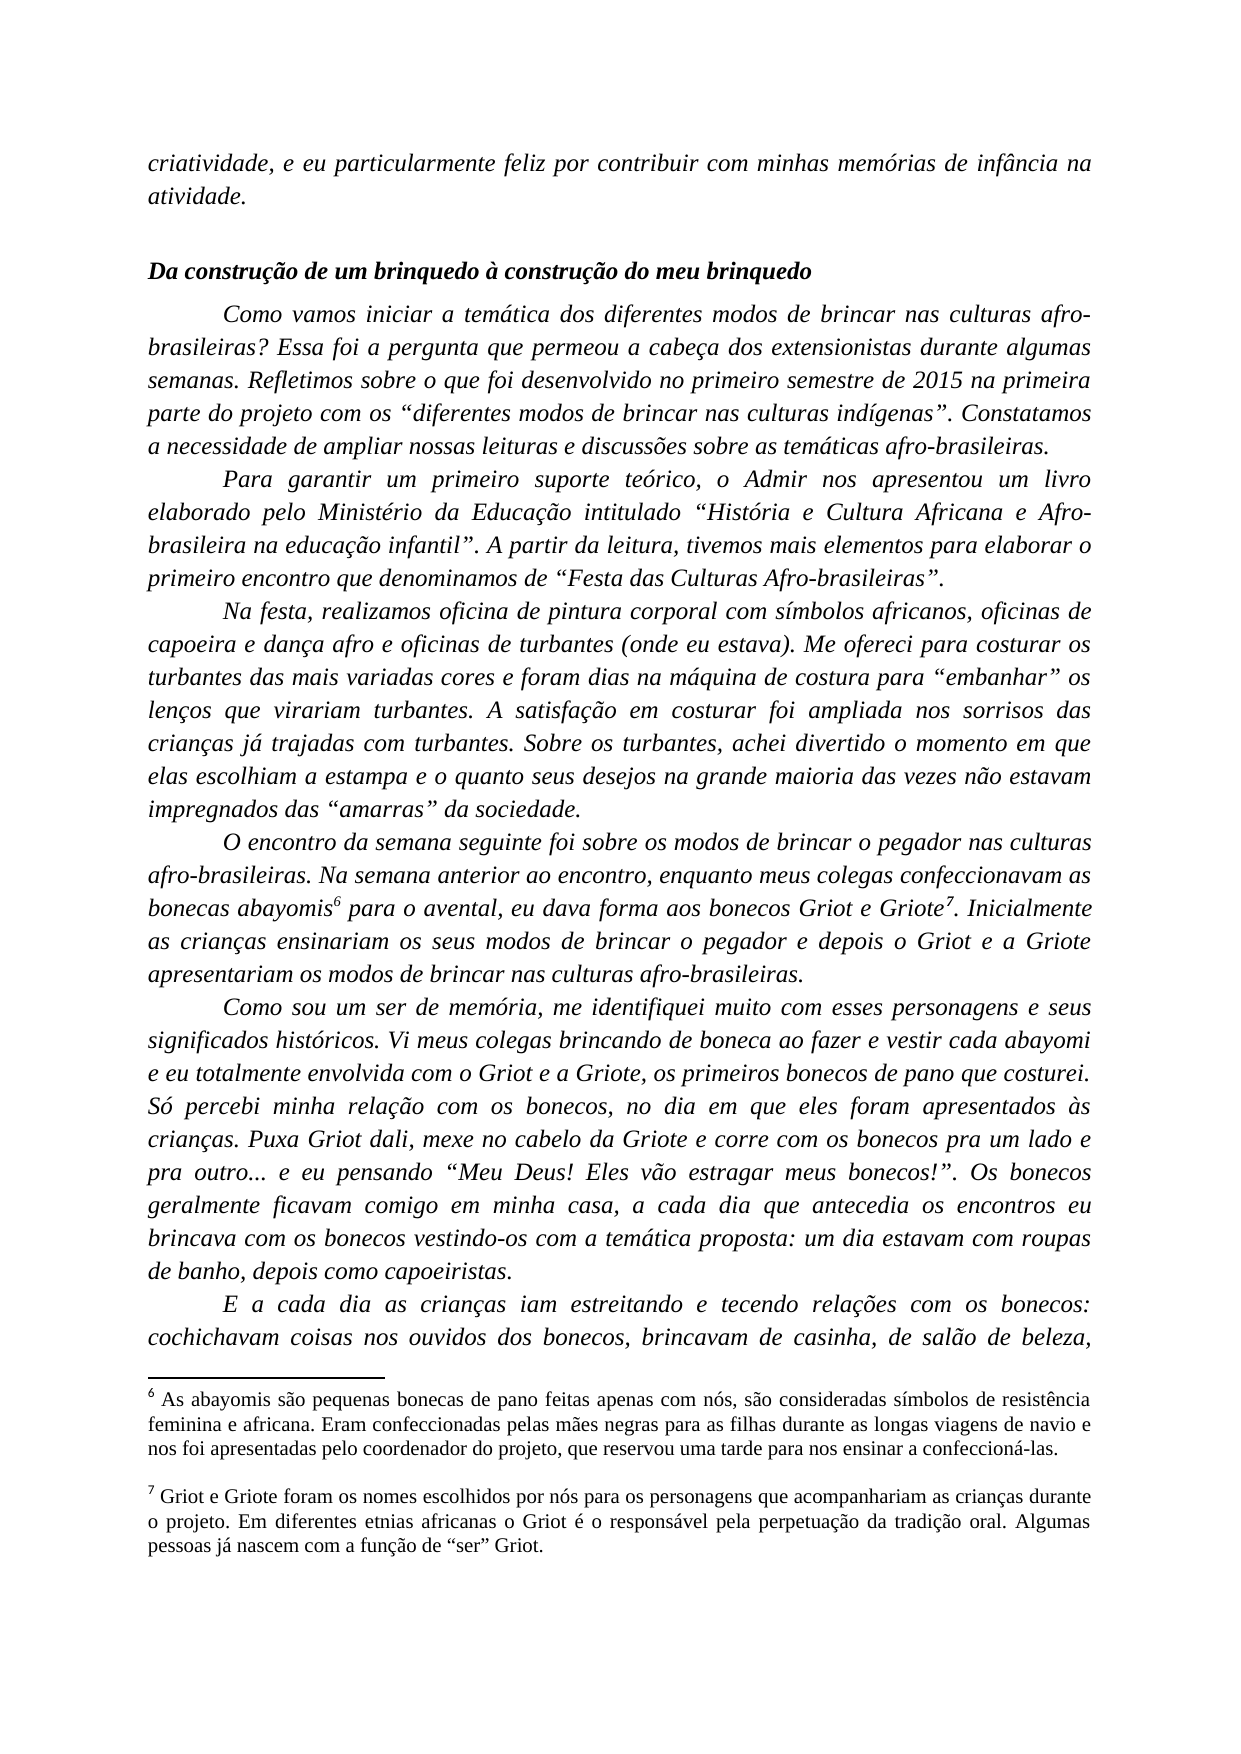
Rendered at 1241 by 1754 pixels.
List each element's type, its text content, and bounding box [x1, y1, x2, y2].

text Na festa, realizamos oficina de pintura corporal com símbolos africanos, oficinas de capoeira e dança afro e oficinas de turbantes (onde eu estava). Me ofereci para costurar os turbantes das mais variadas cores e foram dias na máquina de costura para “embanhar” os lenços que virariam turbantes. A satisfação em costurar foi ampliada nos sorrisos das crianças já trajadas com turbantes. Sobre os turbantes, achei divertido o momento em que elas escolhiam a estampa e o quanto seus desejos na grande maioria das vezes não estavam impregnados das “amarras” da sociedade. [148, 596, 1092, 823]
text Como sou um ser de memória, me identifiquei muito com esses personagens e seus significados históricos. Vi meus colegas brincando de boneca ao fazer e vestir cada abayomi e eu totalmente envolvida com o Griot e a Griote, os primeiros bonecos de pano que costurei. Só percebi minha relação com os bonecos, no dia em que eles foram apresentados às crianças. Puxa Griot dali, mexe no cabelo da Griote e corre com os bonecos pra um lado e pra outro... e eu pensando “Meu Deus! Eles vão estragar meus bonecos!”. Os bonecos geralmente ficavam comigo em minha casa, a cada dia que antecedia os encontros eu brincava com os bonecos vestindo-os com a temática proposta: um dia estavam com roupas de banho, depois como capoeiristas. [148, 992, 1092, 1285]
text Para garantir um primeiro suporte teórico, o Admir nos apresentou um livro elaborado pelo Ministério da Educação intitulado “História e Cultura Africana e Afro-brasileira na educação infantil”. A partir da leitura, tivemos mais elementos para elaborar o primeiro encontro que denominamos de “Festa das Culturas Afro-brasileiras”. [148, 464, 1092, 592]
text Como vamos iniciar a temática dos diferentes modos de brincar nas culturas afro-brasileiras? Essa foi a pergunta que permeou a cabeça dos extensionistas durante algumas semanas. Refletimos sobre o que foi desenvolvido no primeiro semestre de 2015 na primeira parte do projeto com os “diferentes modos de brincar nas culturas indígenas”. Constatamos a necessidade de ampliar nossas leituras e discussões sobre as temáticas afro-brasileiras. [148, 299, 1092, 460]
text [148, 1289, 1092, 1351]
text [148, 148, 1092, 209]
text O encontro da semana seguinte foi sobre os modos de brincar o pegador nas culturas afro-brasileiras. Na semana anterior ao encontro, enquanto meus colegas confeccionavam as bonecas abayomis para o avental, eu dava forma aos bonecos Griot e Griote. Inicialmente as crianças ensinariam os seus modos de brincar o pegador e depois o Griot e a Griote apresentariam os modos de brincar nas culturas afro-brasileiras. [148, 827, 1092, 988]
text Da construção de um brinquedo à construção do meu brinquedo [148, 256, 1092, 284]
